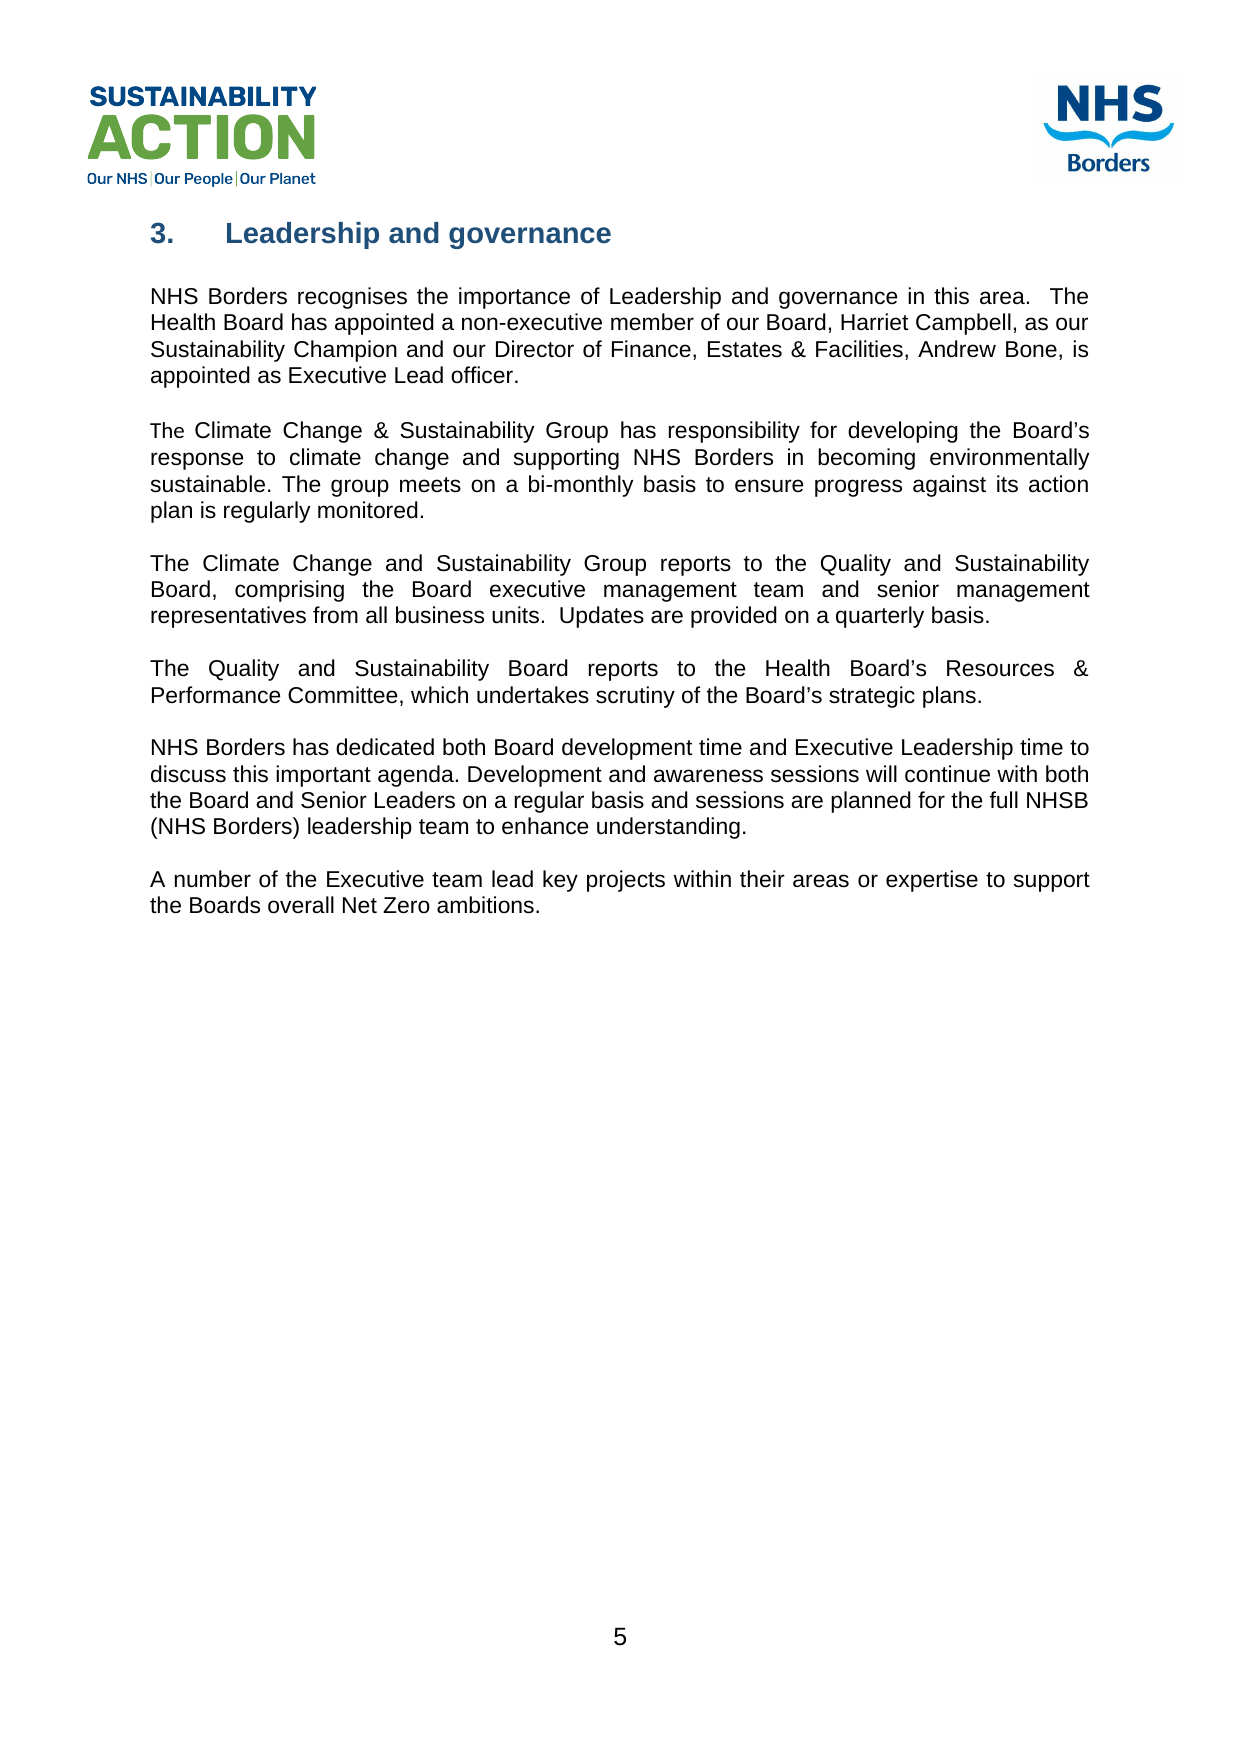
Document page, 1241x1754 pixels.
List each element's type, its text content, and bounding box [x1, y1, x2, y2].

picture [1032, 75, 1184, 187]
text The Climate Change & Sustainability Group has responsibility for developing the Board’s response to climate change and supporting NHS Borders in becoming environmentally sustainable. The group meets on a bi-monthly basis to ensure progress against its action plan is regularly monitored. [150, 416, 1090, 523]
text NHS Borders recognises the importance of Leadership and governance in this area. The Health Board has appointed a non-executive member of our Board, Harriet Campbell, as our Sustainability Champion and our Director of Finance, Estates & Facilities, Andrew Bone, is appointed as Executive Lead officer. [150, 283, 1090, 388]
text A number of the Executive team lead key projects within their areas or expertise to support the Boards overall Net Zero ambitions. [150, 866, 1090, 919]
subtitle 3. Leadership and governance [150, 216, 1090, 249]
picture [87, 86, 317, 187]
text The Quality and Sustainability Board reports to the Health Board’s Resources & Performance Committee, which undertakes scrutiny of the Board’s strategic plans. [150, 655, 1090, 708]
text The Climate Change and Sustainability Group reports to the Quality and Sustainability Board, comprising the Board executive management team and senior management representatives from all business units. Updates are provided on a quarterly basis. [150, 550, 1090, 629]
text NHS Borders has dedicated both Board development time and Executive Leadership time to discuss this important agenda. Development and awareness sessions will continue with both the Board and Senior Leaders on a regular basis and sessions are planned for the full NHSB (NHS Borders) leadership team to enhance understanding. [150, 734, 1090, 840]
